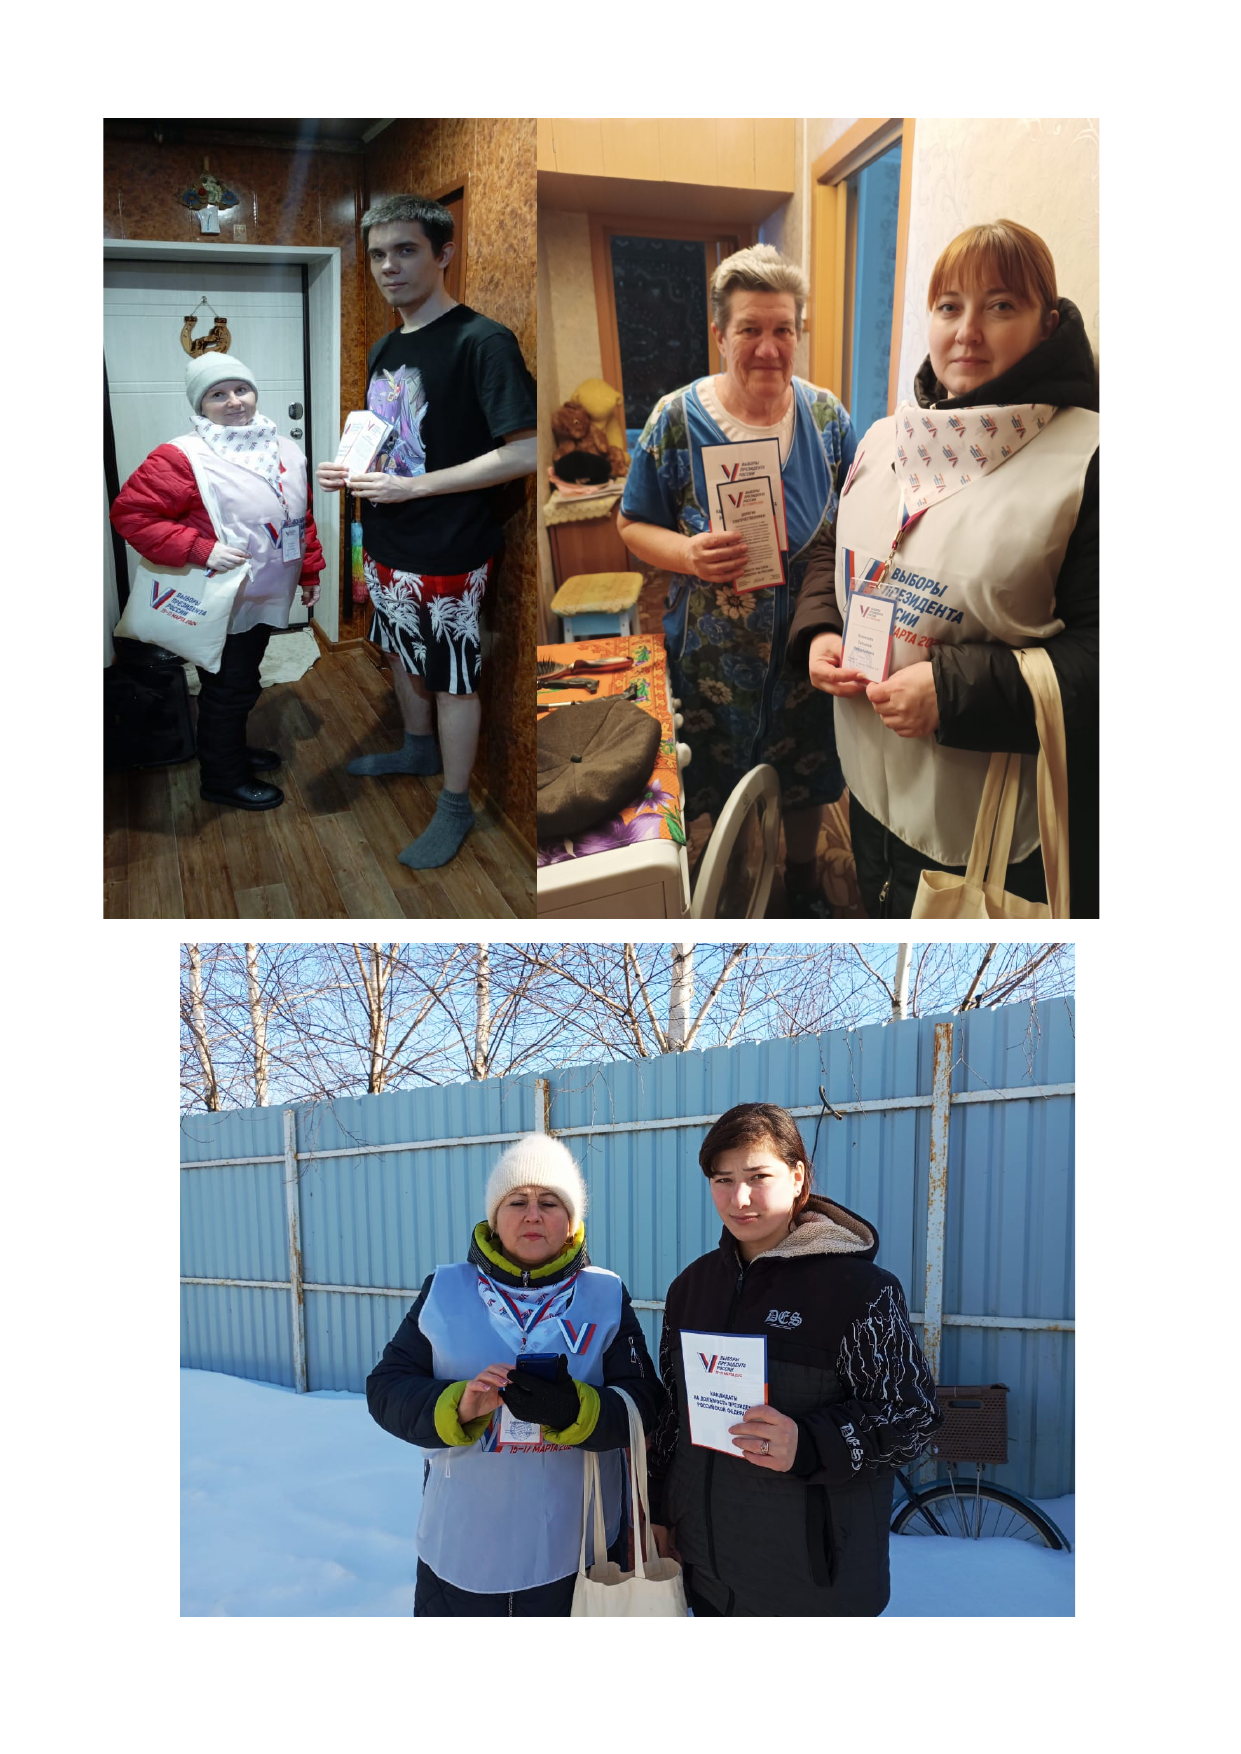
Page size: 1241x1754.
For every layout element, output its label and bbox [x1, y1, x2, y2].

picture [103, 118, 1100, 919]
picture [180, 943, 1076, 1617]
